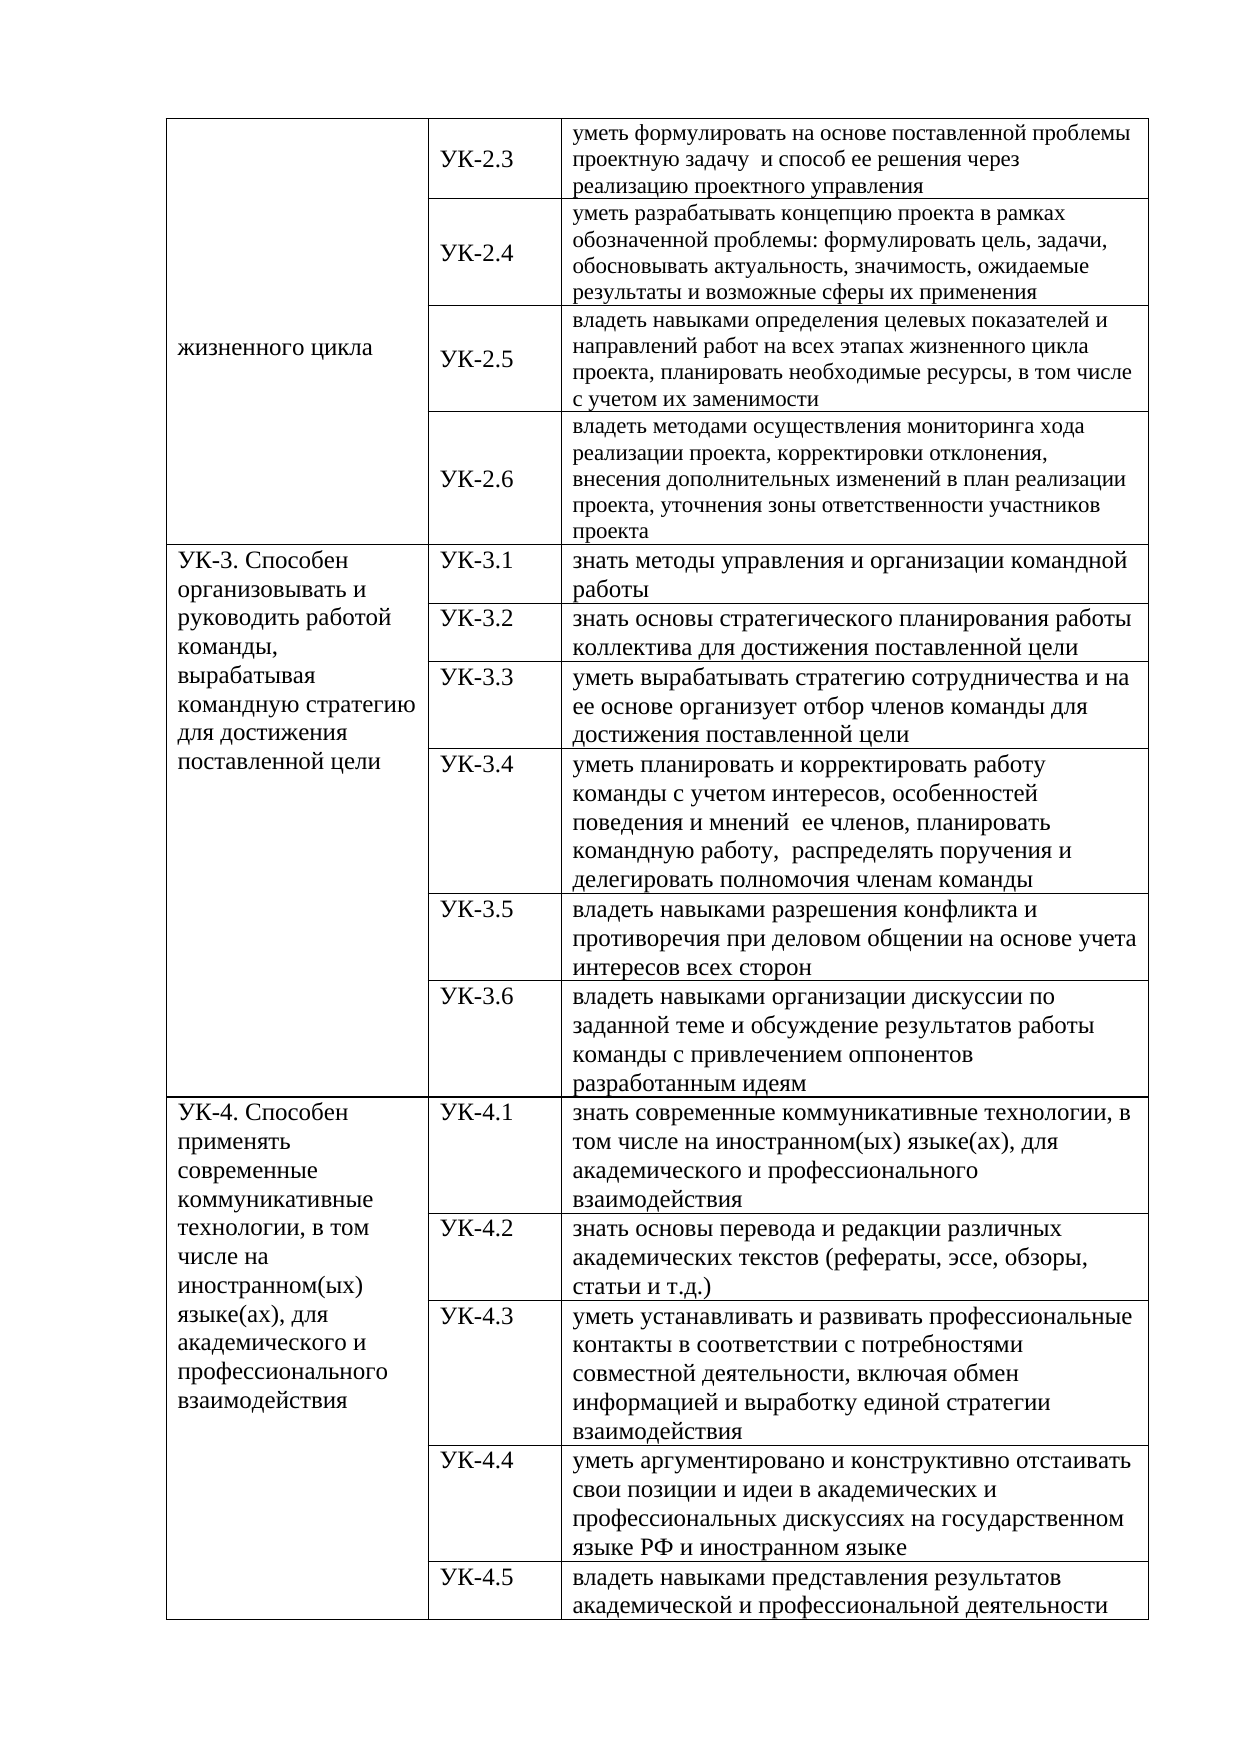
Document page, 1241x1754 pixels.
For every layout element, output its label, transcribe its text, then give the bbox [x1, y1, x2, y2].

table_cell владеть методами осуществления мониторинга хода реализации проекта, корректировки отклонения, внесения дополнительных изменений в план реализации проекта, уточнения зоны ответственности участников проекта [562, 412, 1148, 544]
table_cell знать методы управления и организации командной работы [562, 545, 1148, 602]
table_cell уметь аргументировано и конструктивно отстаивать свои позиции и идеи в академических и профессиональных дискуссиях на государственном языке РФ и иностранном языке [562, 1446, 1148, 1561]
table_cell УК-2.6 [429, 412, 561, 544]
table_cell УК-2.5 [429, 306, 561, 411]
table_cell УК-3.3 [429, 662, 561, 748]
table_cell уметь разрабатывать концепцию проекта в рамках обозначенной проблемы: формулировать цель, задачи, обосновывать актуальность, значимость, ожидаемые результаты и возможные сферы их применения [562, 199, 1148, 305]
table_cell уметь планировать и корректировать работу команды с учетом интересов, особенностей поведения и мнений ее членов, планировать командную работу, распределять поручения и делегировать полномочия членам команды [562, 749, 1148, 893]
table_cell УК-4.2 [429, 1214, 561, 1300]
table_cell УК-4. Способен применять современные коммуникативные технологии, в том числе на иностранном(ых) языке(ах), для академического и профессионального взаимодействия [167, 1098, 428, 1619]
table_cell знать основы стратегического планирования работы коллектива для достижения поставленной цели [562, 604, 1148, 661]
table_cell знать основы перевода и редакции различных академических текстов (рефераты, эссе, обзоры, статьи и т.д.) [562, 1214, 1148, 1300]
table_cell УК-4.3 [429, 1301, 561, 1444]
table_cell УК-3.1 [429, 545, 561, 602]
table_cell УК-4.4 [429, 1446, 561, 1561]
table_cell знать современные коммуникативные технологии, в том числе на иностранном(ых) языке(ах), для академического и профессионального взаимодействия [562, 1098, 1148, 1212]
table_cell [562, 1562, 1148, 1619]
table_cell владеть навыками организации дискуссии по заданной теме и обсуждение результатов работы команды с привлечением оппонентов разработанным идеям [562, 981, 1148, 1096]
table_cell владеть навыками определения целевых показателей и направлений работ на всех этапах жизненного цикла проекта, планировать необходимые ресурсы, в том числе с учетом их заменимости [562, 306, 1148, 411]
table_cell УК-3. Способен организовывать и руководить работой команды, вырабатывая командную стратегию для достижения поставленной цели [167, 545, 428, 1096]
table_cell УК-2.4 [429, 199, 561, 305]
table_cell УК-3.4 [429, 749, 561, 893]
table_cell УК-2.3 [429, 119, 561, 198]
table_cell уметь вырабатывать стратегию сотрудничества и на ее основе организует отбор членов команды для достижения поставленной цели [562, 662, 1148, 748]
table_cell УК-3.2 [429, 604, 561, 661]
table_cell УК-3.6 [429, 981, 561, 1096]
table_cell УК-4.1 [429, 1098, 561, 1212]
table_cell УК-3.5 [429, 894, 561, 980]
table_cell уметь формулировать на основе поставленной проблемы проектную задачу и способ ее решения через реализацию проектного управления [562, 119, 1148, 198]
table_cell УК-4.5 [429, 1562, 561, 1619]
table_cell владеть навыками разрешения конфликта и противоречия при деловом общении на основе учета интересов всех сторон [562, 894, 1148, 980]
table_cell уметь устанавливать и развивать профессиональные контакты в соответствии с потребностями совместной деятельности, включая обмен информацией и выработку единой стратегии взаимодействия [562, 1301, 1148, 1444]
